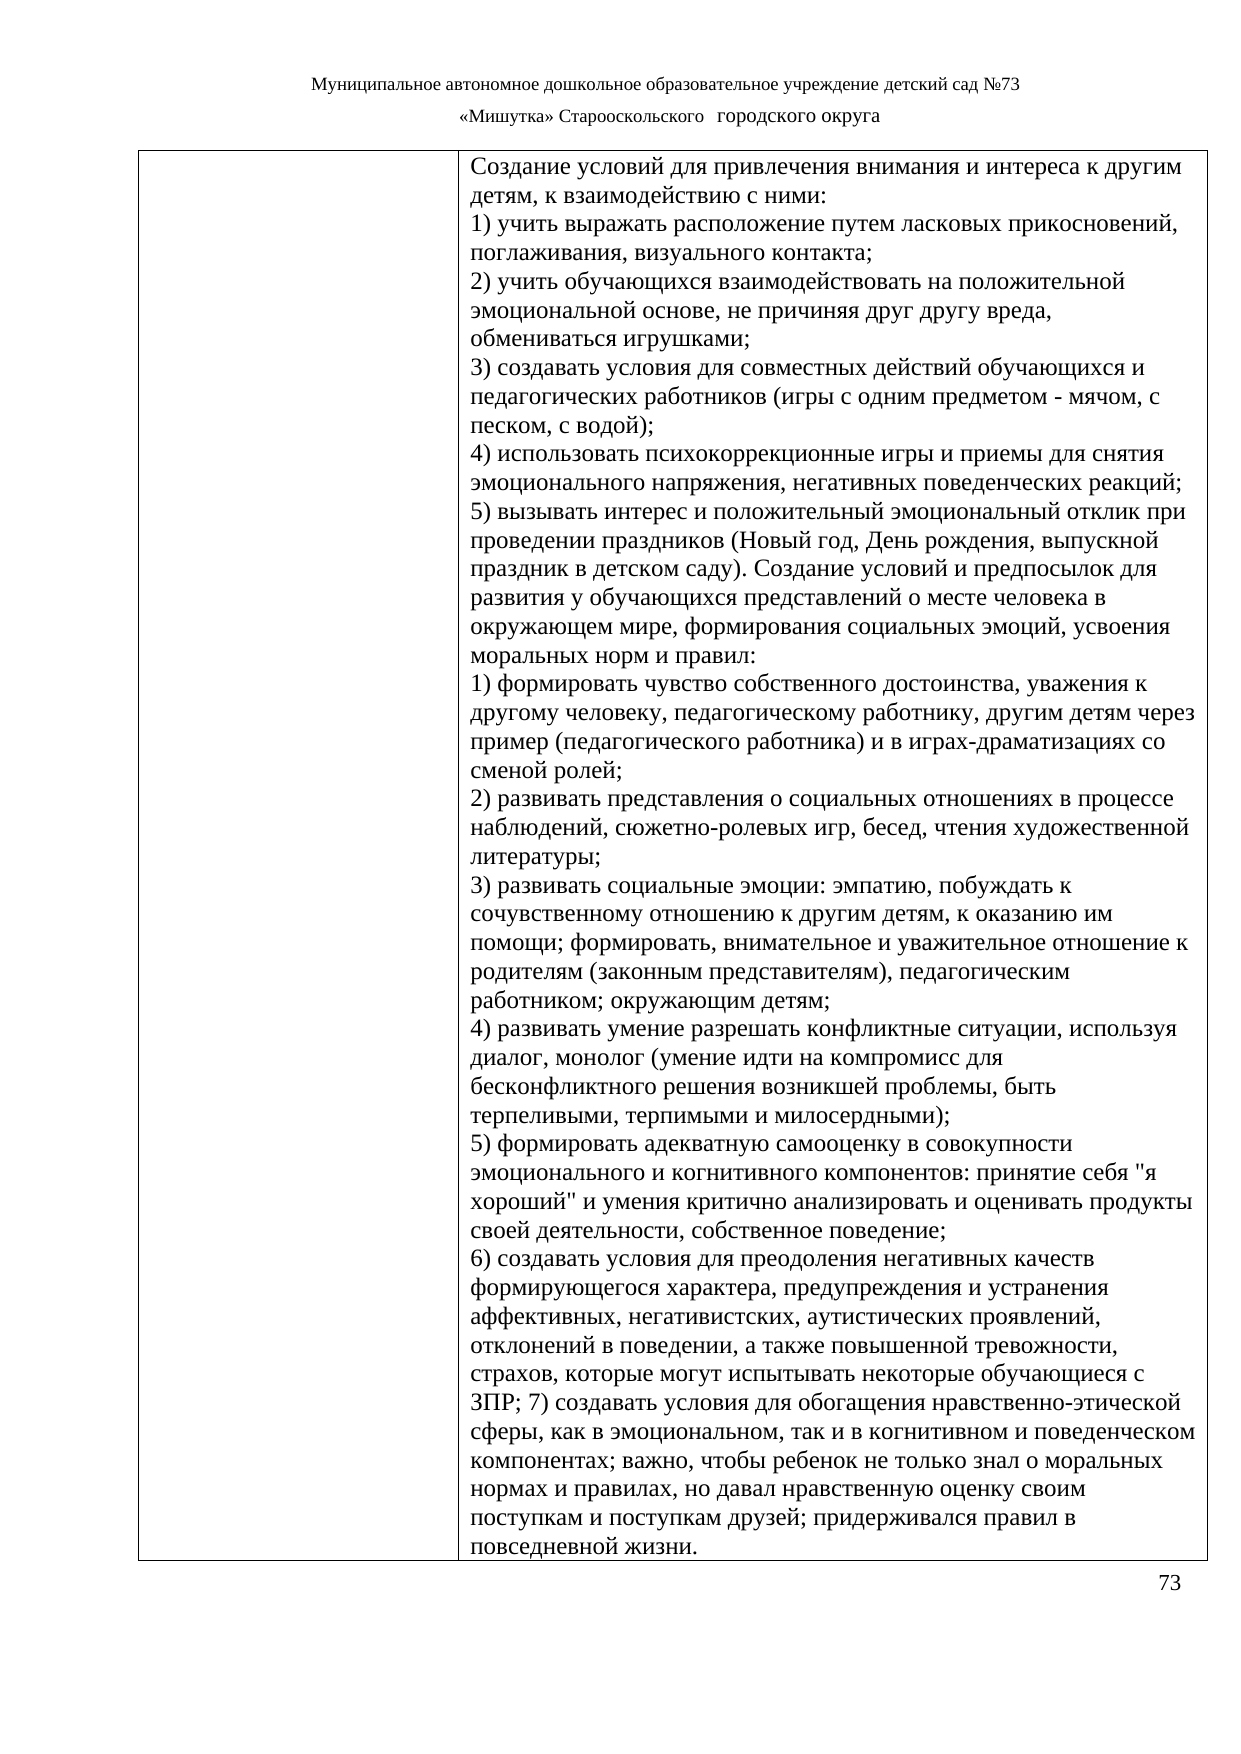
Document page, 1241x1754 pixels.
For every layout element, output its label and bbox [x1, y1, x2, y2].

table_cell [139, 151, 458, 1560]
table_cell [459, 151, 1207, 1560]
